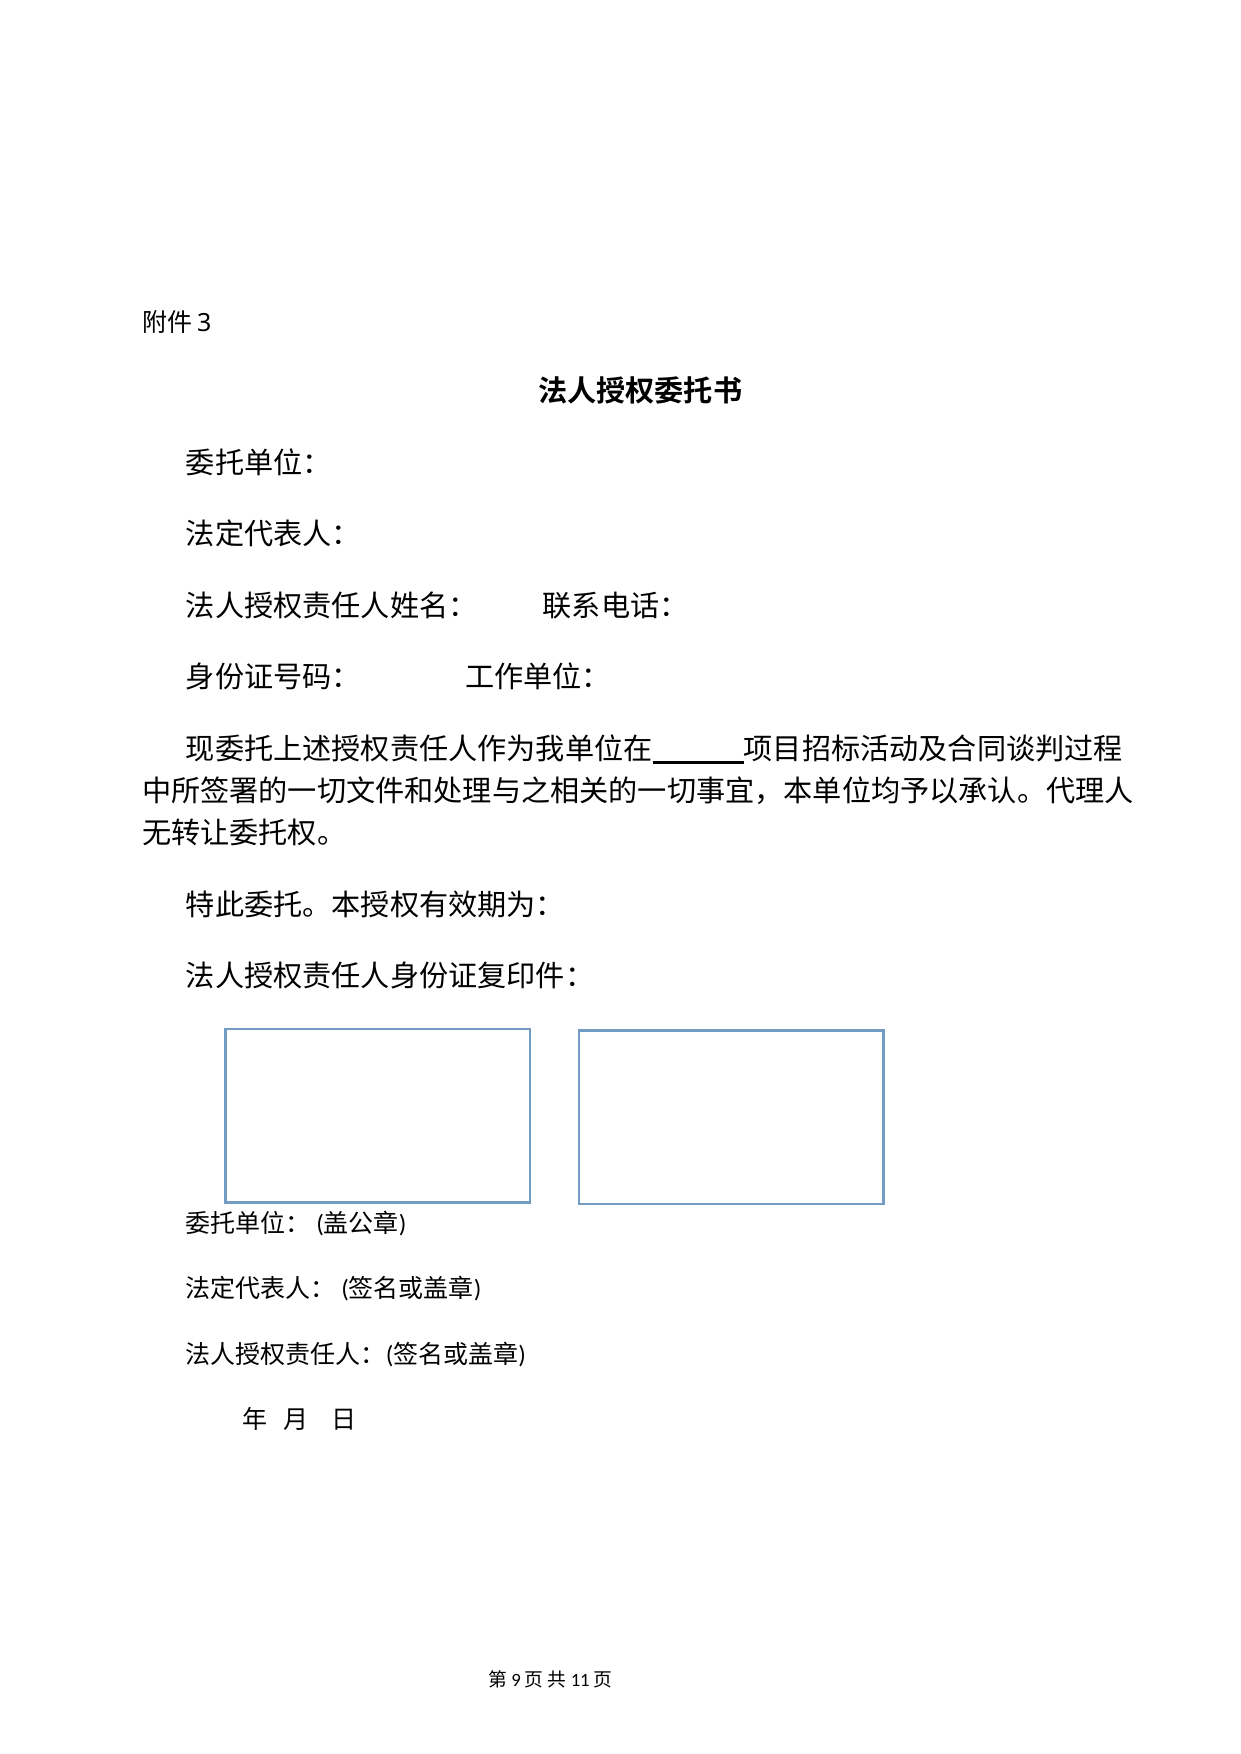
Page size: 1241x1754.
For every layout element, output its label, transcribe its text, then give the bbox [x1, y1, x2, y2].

subtitle 附件3 [142, 302, 1138, 339]
text 现委托上述授权责任人作为我单位在 项目招标活动及合同谈判过程中所签署的一切文件和处理与之相关的一切事宜，本单位均予以承认。代理人无转让委托权。 [142, 725, 1138, 852]
text 法定代表人： (签名或盖章) [142, 1269, 1138, 1305]
text 法人授权责任人：(签名或盖章) [142, 1334, 1138, 1370]
text 年 月 日 [142, 1399, 1138, 1436]
subtitle 法人授权委托书 [142, 368, 1138, 410]
text 身份证号码： 工作单位： [142, 654, 1138, 696]
text 委托单位： (盖公章) [142, 1203, 1138, 1239]
text 委托单位： [142, 439, 1138, 482]
text 法定代表人： [142, 511, 1138, 553]
text 法人授权责任人身份证复印件： [142, 953, 1138, 995]
text 法人授权责任人姓名： 联系电话： [142, 582, 1138, 624]
text 特此委托。本授权有效期为： [142, 881, 1138, 923]
